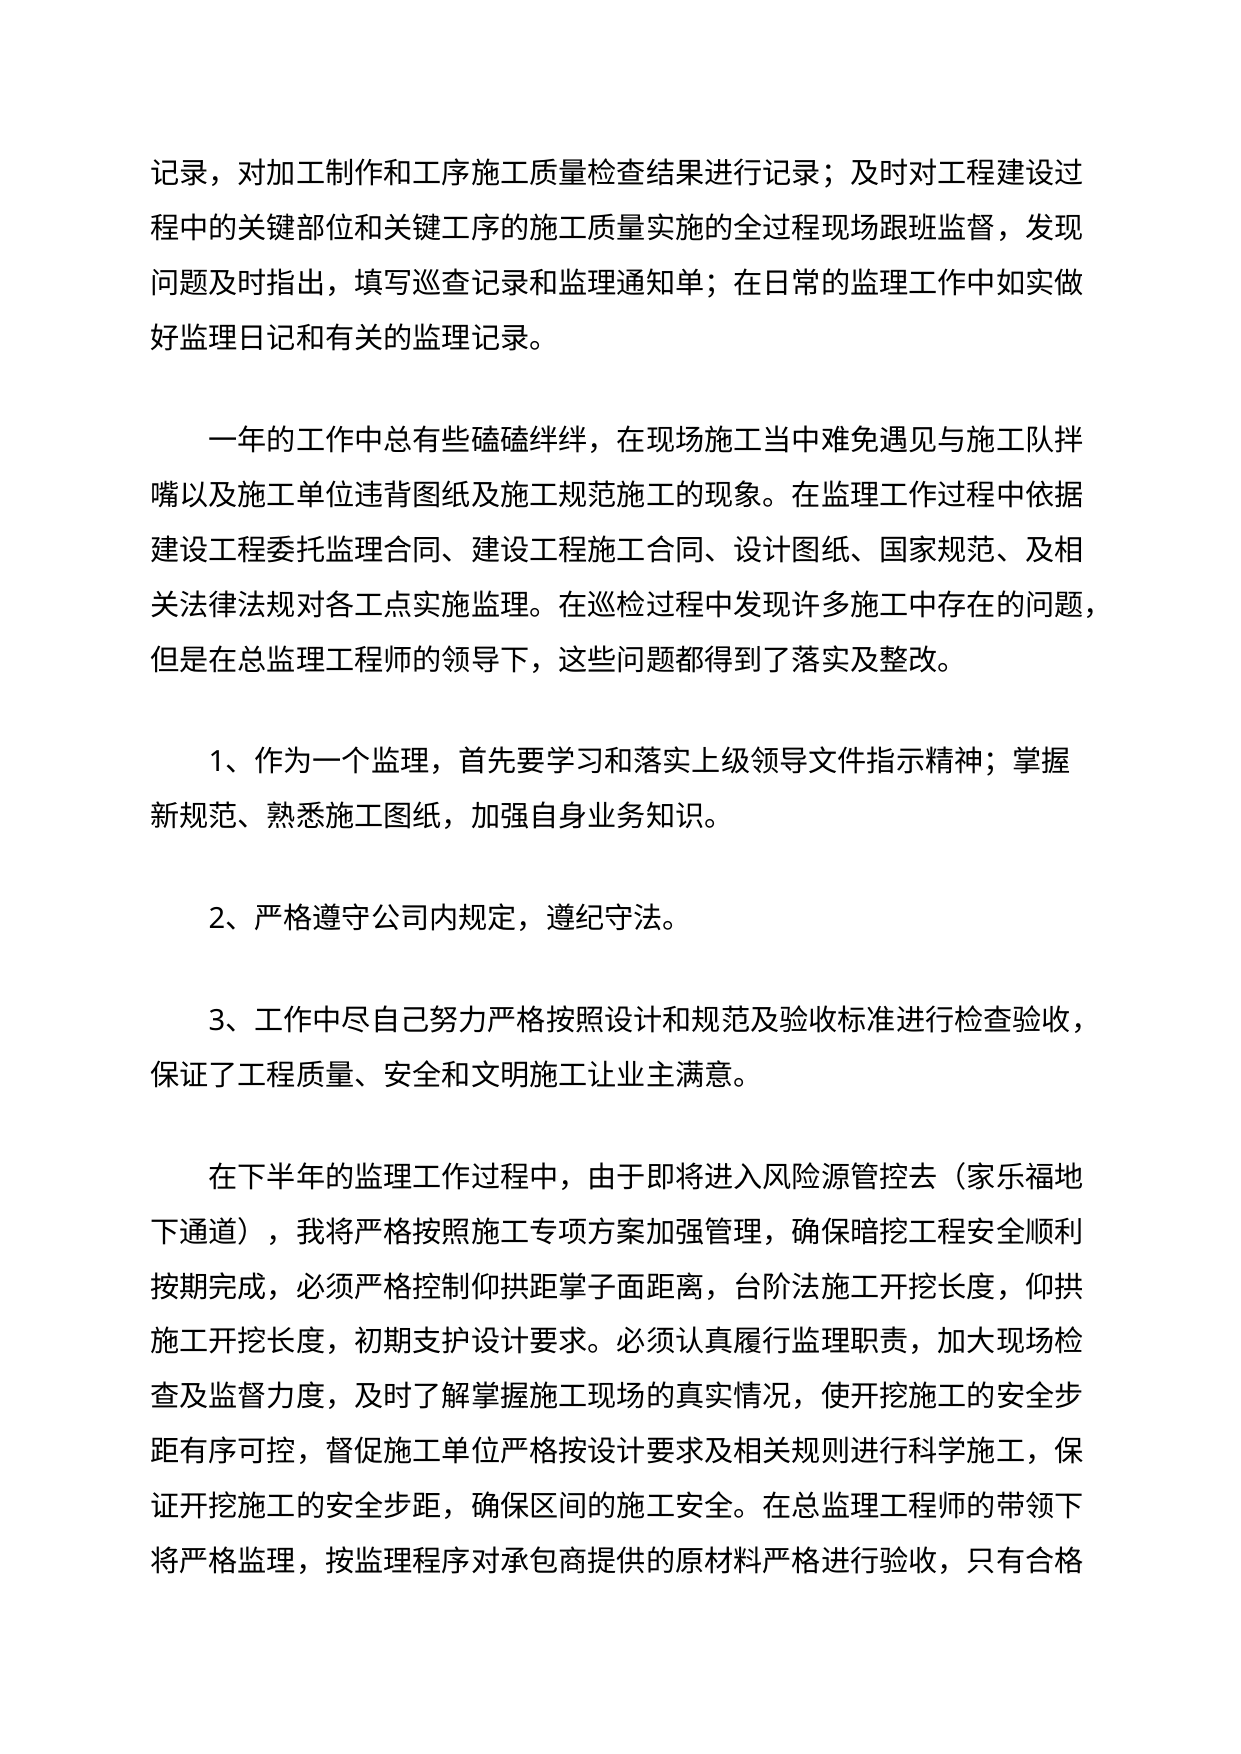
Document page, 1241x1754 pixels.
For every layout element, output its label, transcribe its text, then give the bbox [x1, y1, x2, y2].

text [150, 150, 1090, 357]
text 2、严格遵守公司内规定，遵纪守法。 [150, 894, 1090, 937]
text 一年的工作中总有些磕磕绊绊，在现场施工当中难免遇见与施工队拌嘴以及施工单位违背图纸及施工规范施工的现象。在监理工作过程中依据建设工程委托监理合同、建设工程施工合同、设计图纸、国家规范、及相关法律法规对各工点实施监理。在巡检过程中发现许多施工中存在的问题，但是在总监理工程师的领导下，这些问题都得到了落实及整改。 [150, 416, 1090, 678]
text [150, 1153, 1090, 1580]
text 1、作为一个监理，首先要学习和落实上级领导文件指示精神；掌握新规范、熟悉施工图纸，加强自身业务知识。 [150, 738, 1090, 835]
text 3、工作中尽自己努力严格按照设计和规范及验收标准进行检查验收，保证了工程质量、安全和文明施工让业主满意。 [150, 997, 1090, 1094]
